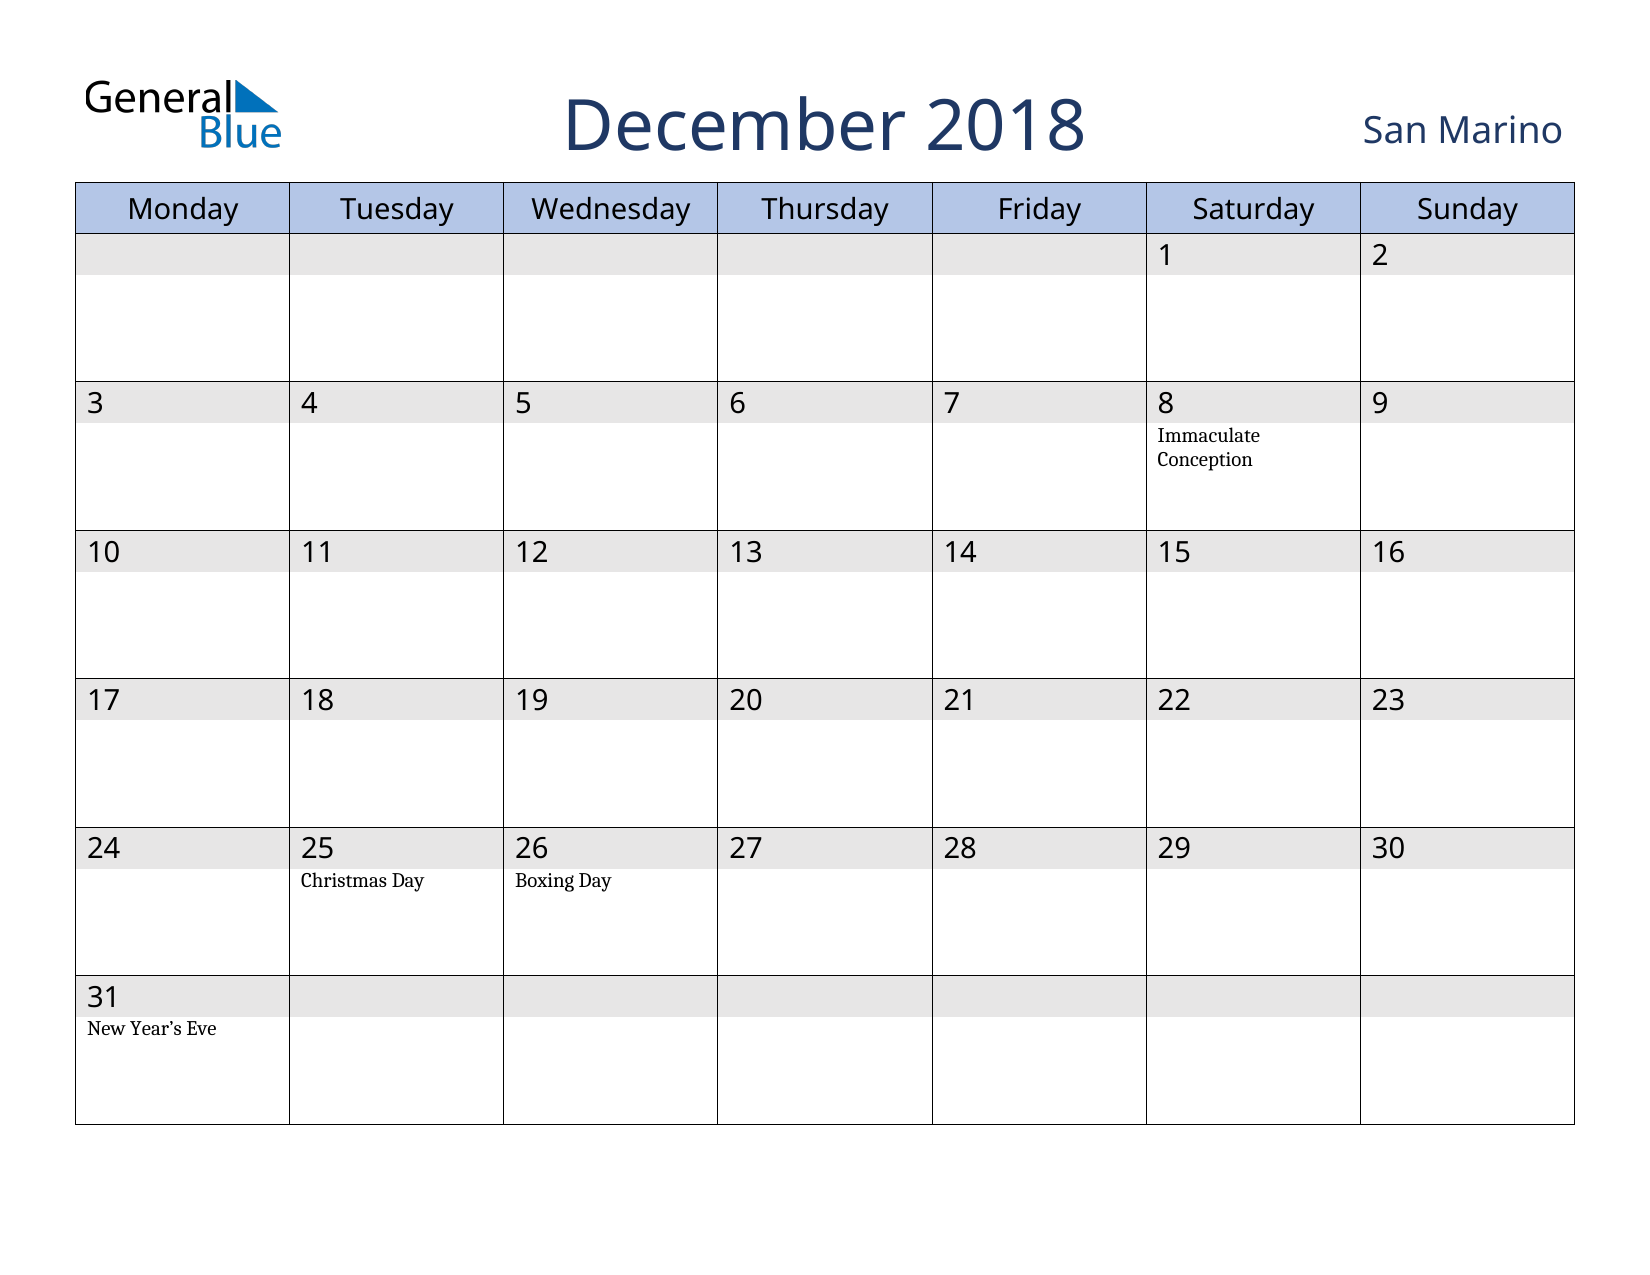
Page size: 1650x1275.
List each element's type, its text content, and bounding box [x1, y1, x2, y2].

table_cell [718, 869, 932, 975]
table_cell [1147, 275, 1360, 381]
table_cell 20 [718, 679, 932, 720]
table_cell [1361, 423, 1574, 530]
table_cell [1147, 720, 1360, 827]
table_cell 31 [76, 976, 289, 1017]
table_cell 17 [76, 679, 289, 720]
table_cell 7 [933, 382, 1146, 423]
table_header December 2018 [504, 75, 1146, 182]
table_cell [290, 275, 503, 381]
table_cell [1361, 976, 1574, 1017]
table_cell [290, 234, 503, 275]
table_cell 9 [1361, 382, 1574, 423]
table_cell [1361, 275, 1574, 381]
table_cell [1147, 1017, 1360, 1123]
table_cell 12 [504, 531, 717, 572]
table_cell [933, 1017, 1146, 1123]
table_cell [504, 275, 717, 381]
table_cell [76, 275, 289, 381]
table_cell 25 [290, 828, 503, 869]
table_cell [76, 720, 289, 827]
table_cell Tuesday [290, 183, 503, 233]
table_cell [933, 720, 1146, 827]
table_cell [76, 869, 289, 975]
table_cell [76, 423, 289, 530]
table_cell 11 [290, 531, 503, 572]
table_cell [718, 1017, 932, 1123]
table_cell [504, 976, 717, 1017]
table_cell 29 [1147, 828, 1360, 869]
table_cell 18 [290, 679, 503, 720]
table_cell [718, 720, 932, 827]
table_cell [504, 423, 717, 530]
table_cell Wednesday [504, 183, 717, 233]
table_cell Sunday [1361, 183, 1574, 233]
table_cell [933, 572, 1146, 678]
table_cell [76, 234, 289, 275]
table_cell [76, 572, 289, 678]
table_cell 27 [718, 828, 932, 869]
table_cell 5 [504, 382, 717, 423]
table_cell 23 [1361, 679, 1574, 720]
table_cell [504, 720, 717, 827]
table_cell 14 [933, 531, 1146, 572]
picture [86, 80, 281, 148]
table_cell [1147, 869, 1360, 975]
table_cell 24 [76, 828, 289, 869]
table_cell [933, 423, 1146, 530]
table_cell [718, 275, 932, 381]
table_cell [1361, 720, 1574, 827]
table_cell 3 [76, 382, 289, 423]
table_cell [290, 1017, 503, 1123]
table_cell [1361, 1017, 1574, 1123]
table_cell [933, 275, 1146, 381]
table_header [76, 75, 503, 182]
table_cell [933, 234, 1146, 275]
table_cell [1147, 976, 1360, 1017]
table_cell [290, 423, 503, 530]
table_cell [1147, 572, 1360, 678]
table_cell 1 [1147, 234, 1360, 275]
table_cell [718, 572, 932, 678]
table_cell 22 [1147, 679, 1360, 720]
table_cell 15 [1147, 531, 1360, 572]
table_cell [1361, 869, 1574, 975]
table_cell 8 [1147, 382, 1360, 423]
table_cell [718, 423, 932, 530]
table_cell 4 [290, 382, 503, 423]
table_header San Marino [1146, 75, 1574, 182]
table_cell [718, 976, 932, 1017]
table_cell New Year’s Eve [76, 1017, 289, 1123]
table_cell [933, 976, 1146, 1017]
table_cell 26 [504, 828, 717, 869]
table_cell Saturday [1147, 183, 1360, 233]
table_cell [290, 720, 503, 827]
table_cell 28 [933, 828, 1146, 869]
table_cell 2 [1361, 234, 1574, 275]
table_cell Friday [933, 183, 1146, 233]
table_cell [504, 572, 717, 678]
table_cell Boxing Day [504, 869, 717, 975]
table_cell [504, 234, 717, 275]
table_cell Thursday [718, 183, 932, 233]
table_cell Immaculate Conception [1147, 423, 1360, 530]
table_cell [718, 234, 932, 275]
table_cell 30 [1361, 828, 1574, 869]
table_cell [504, 1017, 717, 1123]
table_cell [933, 869, 1146, 975]
table_cell [290, 572, 503, 678]
table_cell [290, 976, 503, 1017]
table_cell 6 [718, 382, 932, 423]
table_cell [1361, 572, 1574, 678]
table_cell 19 [504, 679, 717, 720]
table_cell Christmas Day [290, 869, 503, 975]
table_cell 16 [1361, 531, 1574, 572]
table_cell 10 [76, 531, 289, 572]
table_cell 13 [718, 531, 932, 572]
table_cell Monday [76, 183, 289, 233]
table_cell 21 [933, 679, 1146, 720]
